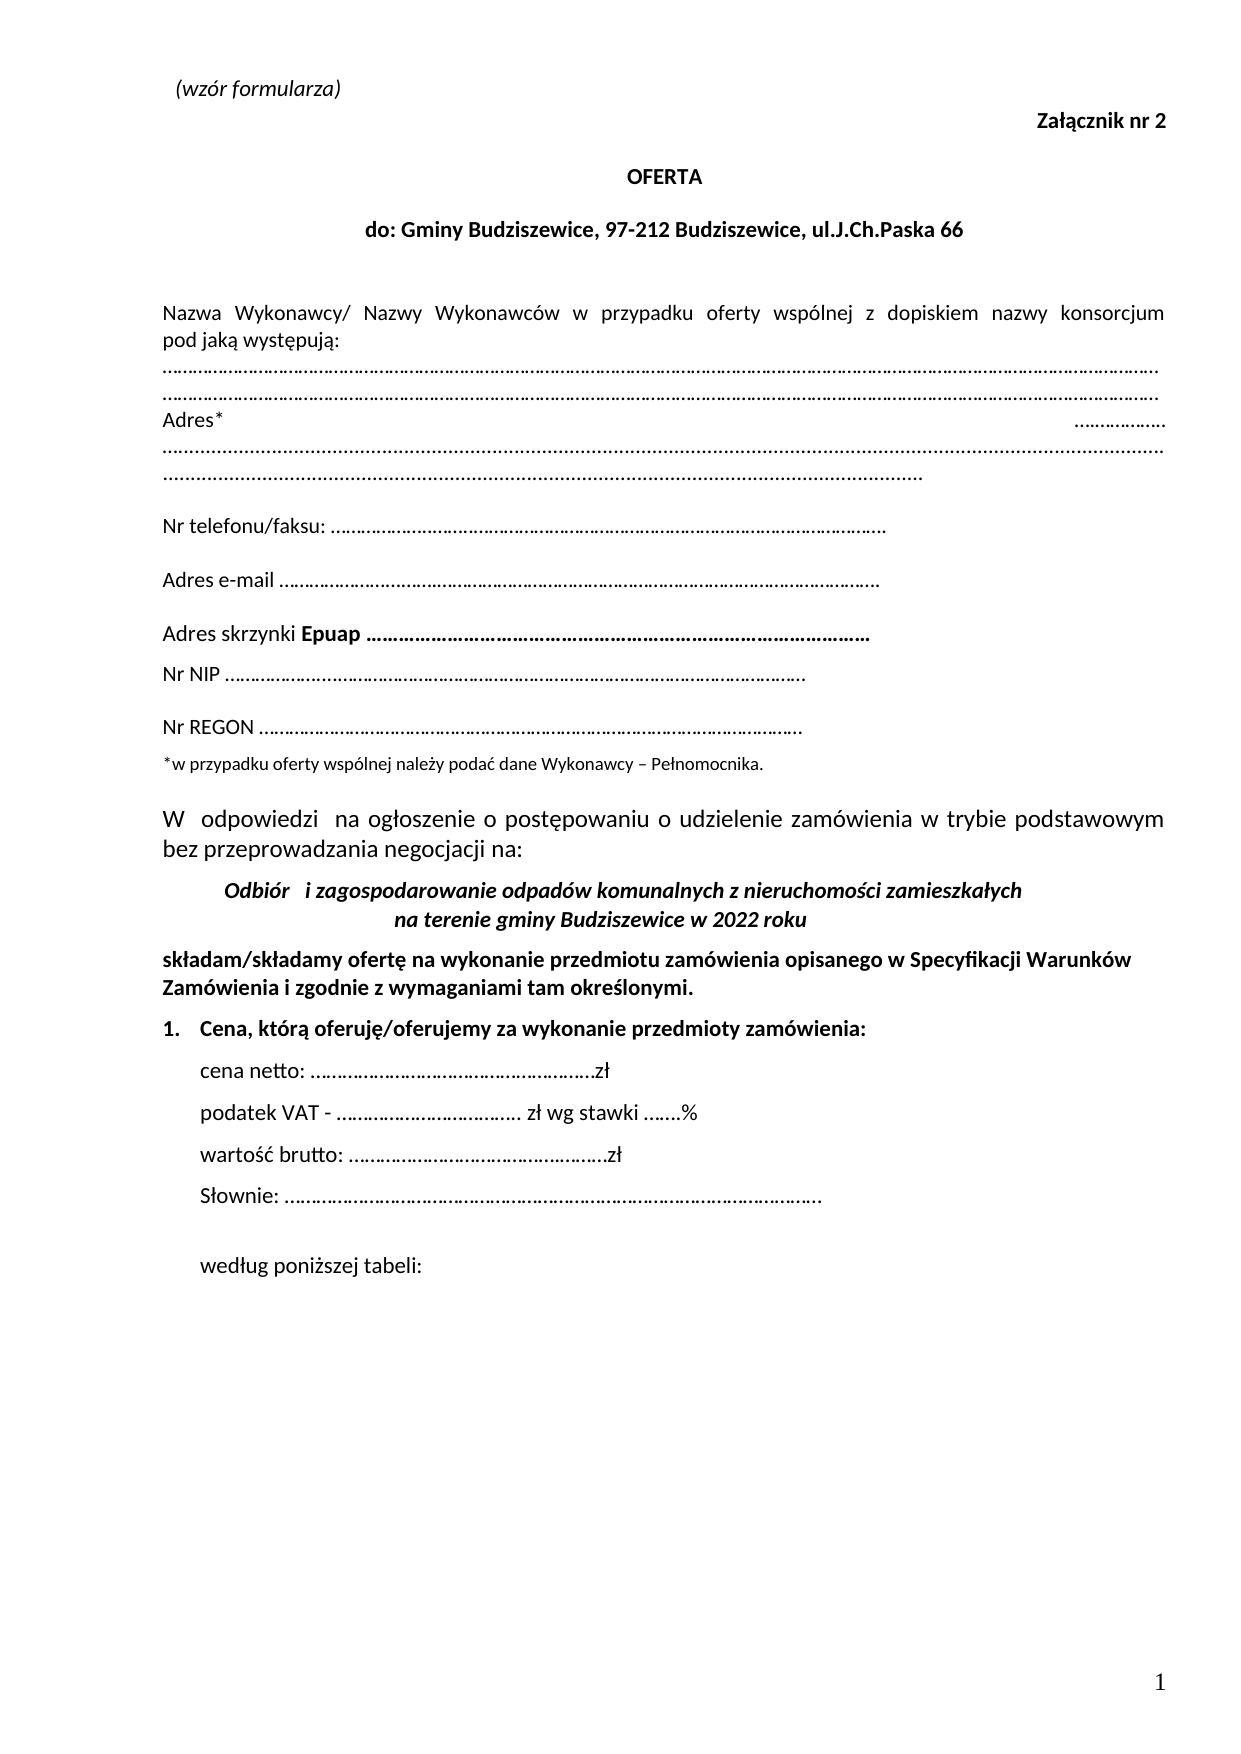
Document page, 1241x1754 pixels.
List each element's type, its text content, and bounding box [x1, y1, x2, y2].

text Nr NIP ………………....………………………………………………………………………………… [162, 660, 1166, 686]
text Odbiór i zagospodarowanie odpadów komunalnych z nieruchomości zamieszkałych [162, 877, 1166, 905]
text Adres skrzynki Epuap ………………………………………………………………………………… [162, 619, 1166, 647]
list podatek VAT - …………………………….. zł wg stawki …….% [200, 1098, 1166, 1126]
text ……………………………………………………………………………………………………………………………………………………………………………………………………………………………………………………………………………………………………………………………………………………………… [162, 352, 1166, 406]
text na terenie gminy Budziszewice w 2022 roku [162, 905, 1166, 933]
list według poniższej tabeli: [200, 1252, 1166, 1280]
text Adres* ….…………..…............................................................................................................................................................................................................................................................................................................................. [162, 406, 1166, 486]
list wartość brutto: ………………………………….………zł [200, 1140, 1166, 1168]
text Nr REGON ……………………………………………………………………………………………… [162, 713, 1166, 740]
title OFERTA [162, 162, 1166, 190]
text (wzór formularza) [175, 74, 1166, 102]
text W odpowiedzi na ogłoszenie o postępowaniu o udzielenie zamówienia w trybie podstawowym bez przeprowadzania negocjacji na: [162, 803, 1166, 864]
list Cena, którą oferuję/oferujemy za wykonanie przedmioty zamówienia: [162, 1014, 1166, 1042]
text składam/składamy ofertę na wykonanie przedmiotu zamówienia opisanego w Specyfikacji Warunków Zamówienia i zgodnie z wymaganiami tam określonymi. [162, 945, 1166, 1001]
title Załącznik nr 2 [162, 106, 1166, 134]
text Adres e-mail …………………...…….……………………………………………………………………………. [162, 566, 1166, 592]
text Nr telefonu/faksu: ………………..……..………………………………………………………………………. [162, 512, 1166, 539]
text *w przypadku oferty wspólnej należy podać dane Wykonawcy – Pełnomocnika. [162, 752, 1166, 775]
list cena netto: ………………………………………………zł [200, 1056, 1166, 1084]
text Nazwa Wykonawcy/ Nazwy Wykonawców w przypadku oferty wspólnej z dopiskiem nazwy konsorcjum pod jaką występują: [162, 299, 1166, 352]
list Słownie: ………………………………………………………………………………………… [200, 1182, 1166, 1210]
title do: Gminy Budziszewice, 97-212 Budziszewice, ul.J.Ch.Paska 66 [162, 215, 1166, 243]
